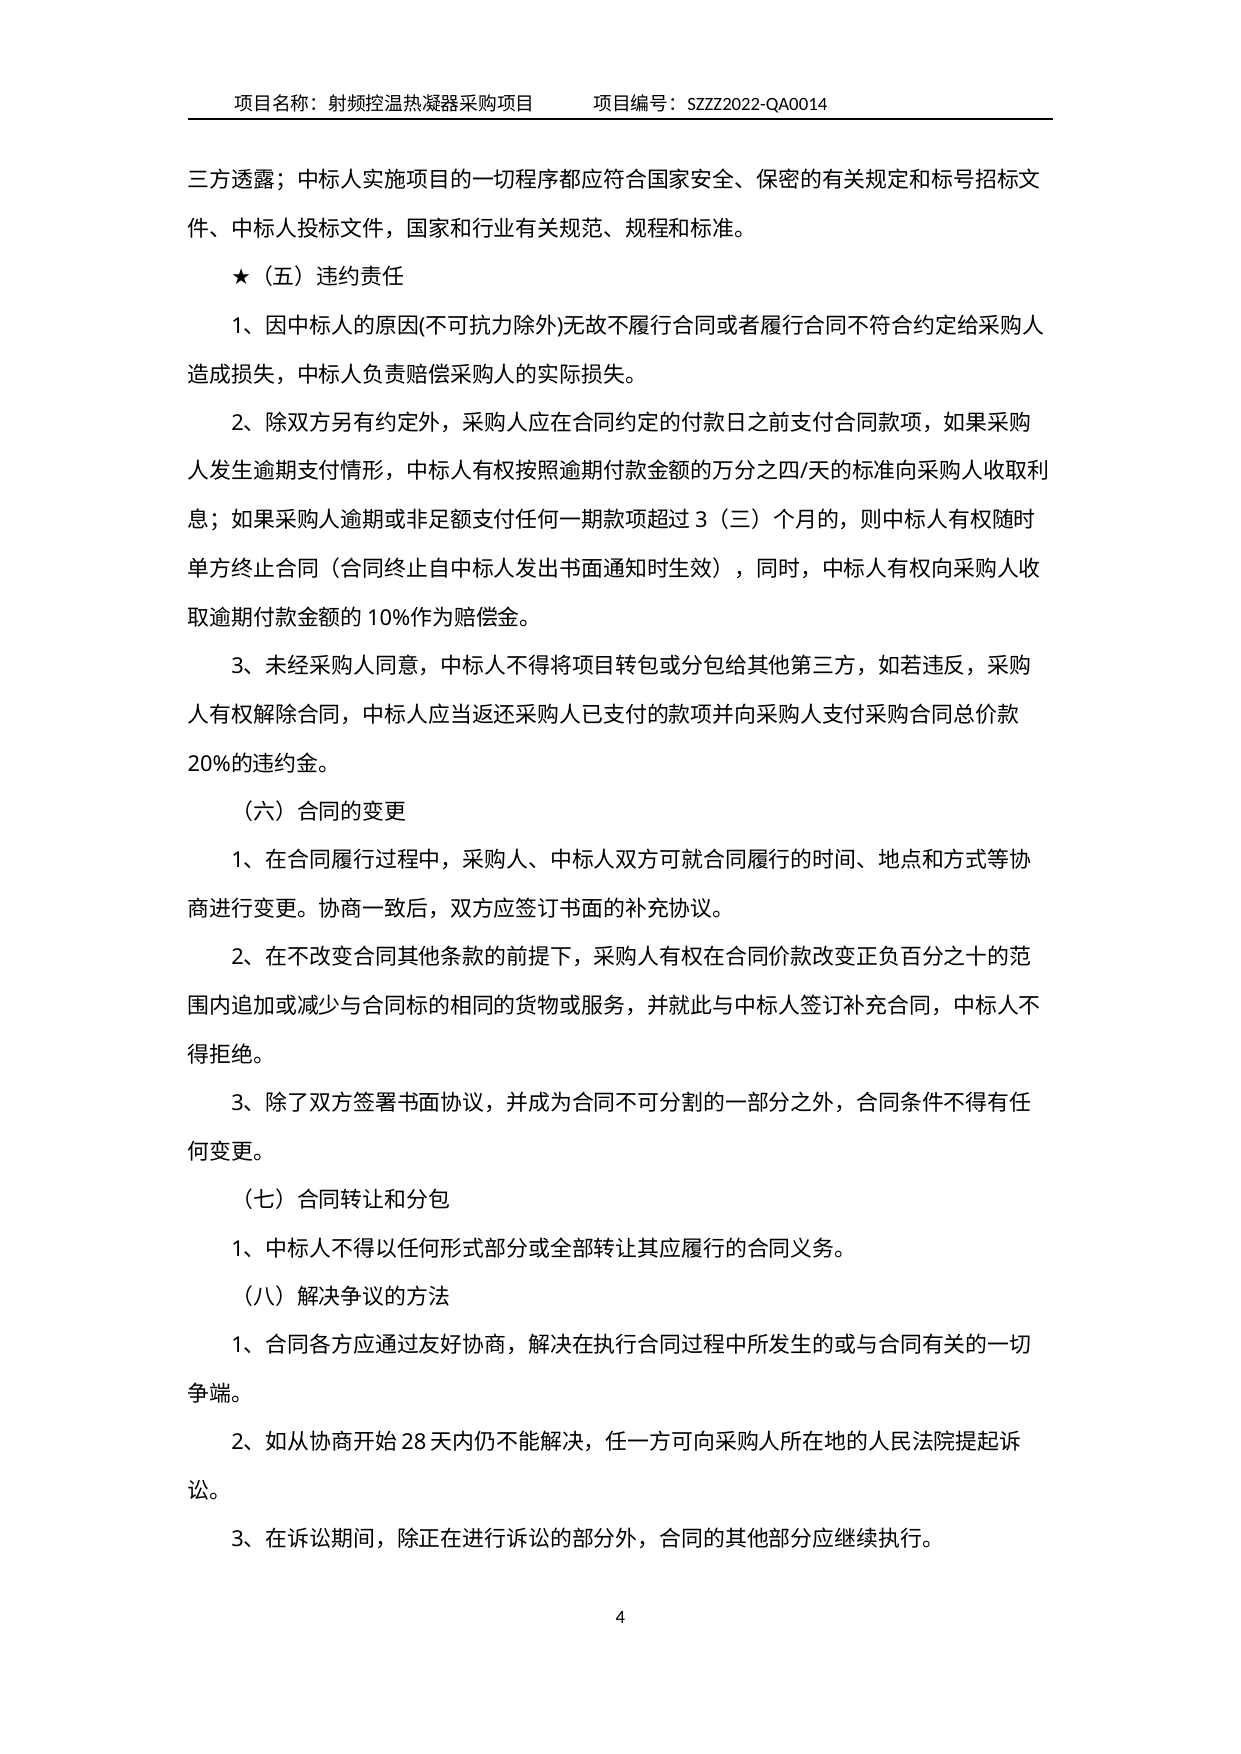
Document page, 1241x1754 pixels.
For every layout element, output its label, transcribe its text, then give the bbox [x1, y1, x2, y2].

text 3、在诉讼期间，除正在进行诉讼的部分外，合同的其他部分应继续执行。 [187, 1521, 1053, 1554]
text 3、未经采购人同意，中标人不得将项目转包或分包给其他第三方，如若违反，采购人有权解除合同，中标人应当返还采购人已支付的款项并向采购人支付采购合同总价款20%的违约金。 [187, 648, 1053, 778]
text 3、除了双方签署书面协议，并成为合同不可分割的一部分之外，合同条件不得有任何变更。 [187, 1085, 1053, 1166]
text 1、合同各方应通过友好协商，解决在执行合同过程中所发生的或与合同有关的一切争端。 [187, 1327, 1053, 1408]
text 2、如从协商开始28天内仍不能解决，任一方可向采购人所在地的人民法院提起诉讼。 [187, 1424, 1053, 1505]
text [187, 162, 1053, 243]
text 2、在不改变合同其他条款的前提下，采购人有权在合同价款改变正负百分之十的范围内追加或减少与合同标的相同的货物或服务，并就此与中标人签订补充合同，中标人不得拒绝。 [187, 939, 1053, 1069]
text （七）合同转让和分包 [187, 1182, 1053, 1214]
text 1、在合同履行过程中，采购人、中标人双方可就合同履行的时间、地点和方式等协商进行变更。协商一致后，双方应签订书面的补充协议。 [187, 842, 1053, 923]
text ★（五）违约责任 [187, 259, 1053, 292]
text （八）解决争议的方法 [187, 1279, 1053, 1311]
text 2、除双方另有约定外，采购人应在合同约定的付款日之前支付合同款项，如果采购人发生逾期支付情形，中标人有权按照逾期付款金额的万分之四/天的标准向采购人收取利息；如果采购人逾期或非足额支付任何一期款项超过3（三）个月的，则中标人有权随时单方终止合同（合同终止自中标人发出书面通知时生效），同时，中标人有权向采购人收取逾期付款金额的10%作为赔偿金。 [187, 404, 1053, 632]
text （六）合同的变更 [187, 794, 1053, 826]
text 1、因中标人的原因(不可抗力除外)无故不履行合同或者履行合同不符合约定给采购人造成损失，中标人负责赔偿采购人的实际损失。 [187, 307, 1053, 389]
text 1、中标人不得以任何形式部分或全部转让其应履行的合同义务。 [187, 1230, 1053, 1263]
